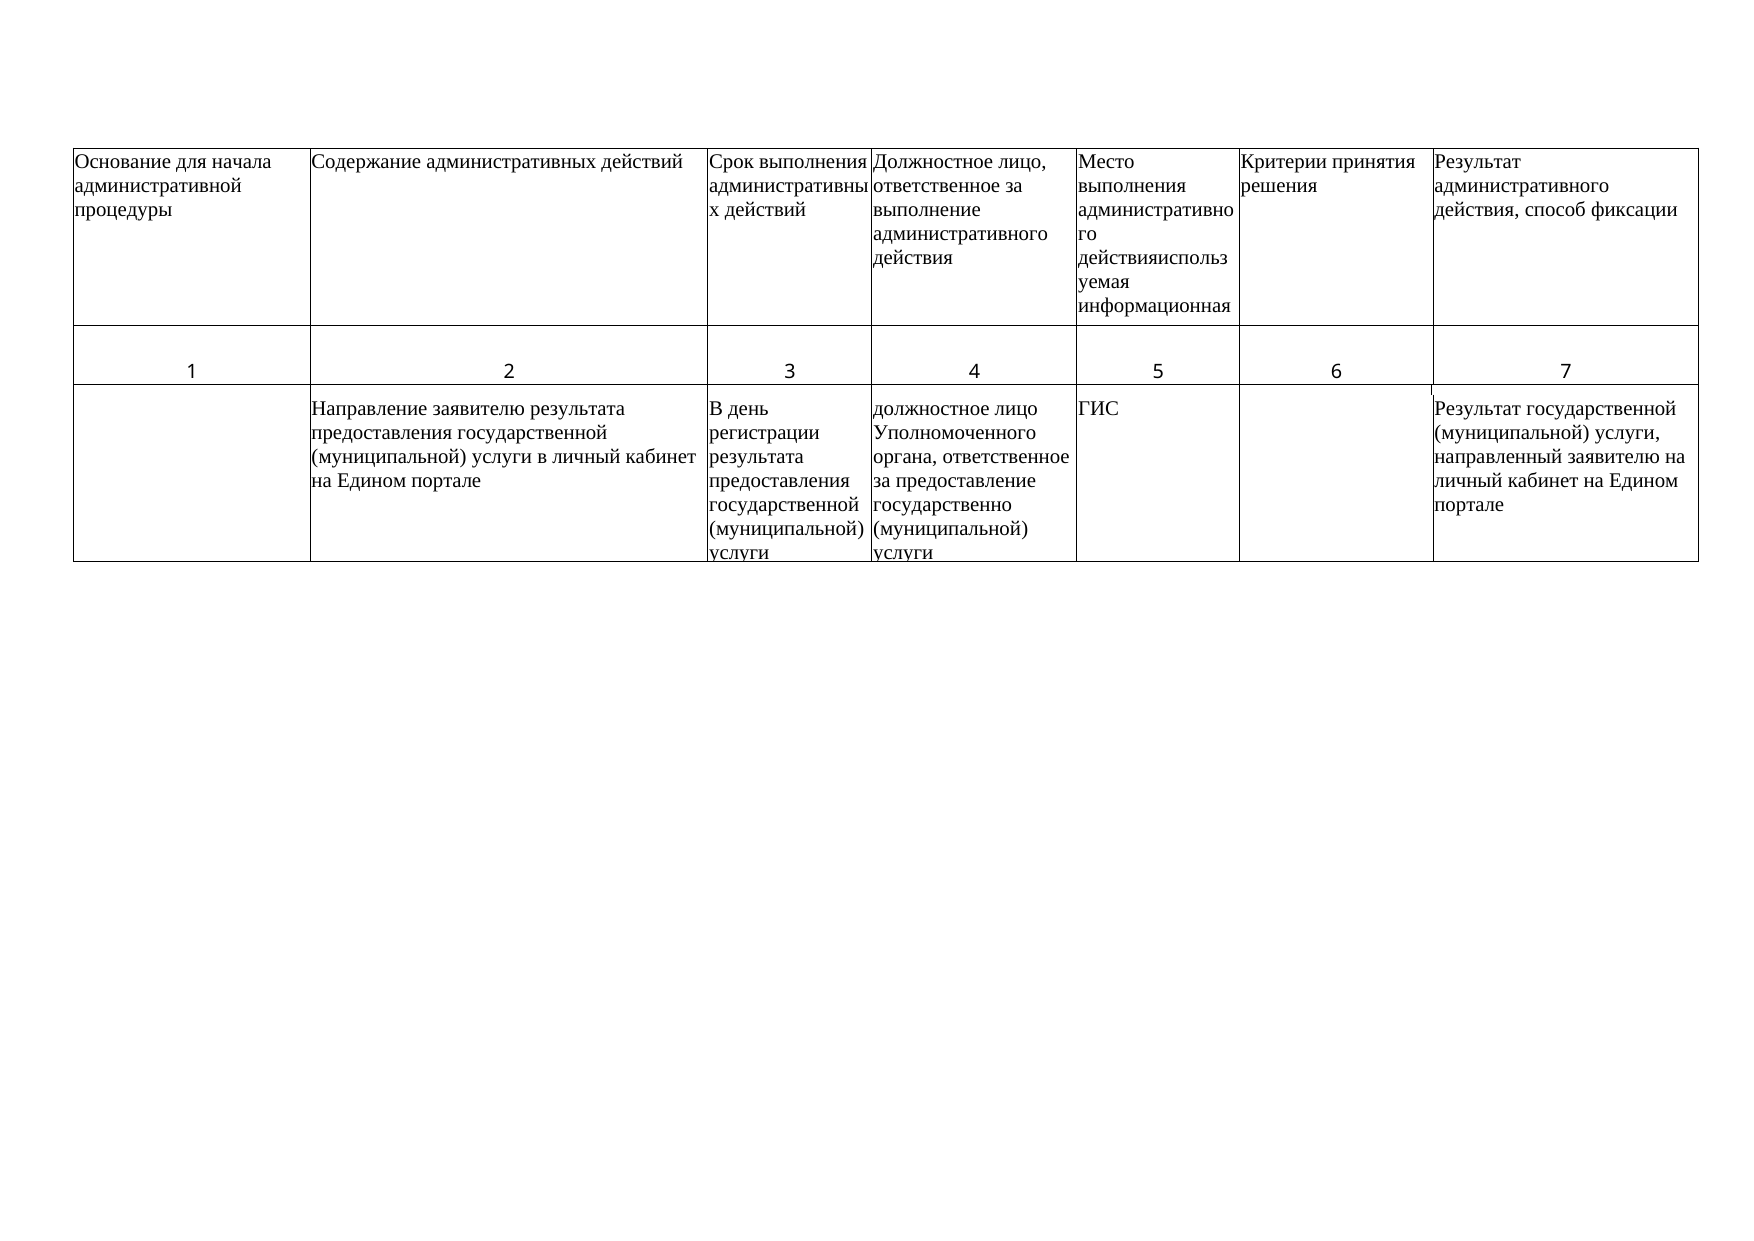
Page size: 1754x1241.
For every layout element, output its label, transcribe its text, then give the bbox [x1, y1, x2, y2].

table_cell 3 [708, 326, 871, 384]
table_header Место выполнения административно го действияиспользуемая информационная система [1077, 149, 1239, 325]
table_header Должностное лицо, ответственное за выполнение административного действия [872, 149, 1076, 325]
table_cell [872, 385, 1076, 394]
table_header Содержание административных действий [311, 149, 707, 325]
table_cell [1240, 395, 1433, 561]
table_cell 6 [1240, 326, 1433, 384]
table_header Результат административного действия, способ фиксации [1434, 149, 1698, 325]
table_cell [311, 385, 707, 394]
table_cell 7 [1434, 326, 1698, 384]
table_cell [1077, 385, 1239, 394]
table_cell В день регистрации результата предоставления государственной (муниципальной) услуги [708, 395, 871, 561]
table_cell ГИС [1077, 395, 1239, 561]
table_cell [1240, 385, 1431, 394]
table_cell 4 [872, 326, 1076, 384]
table_cell [708, 385, 871, 394]
table_cell должностное лицо Уполномоченного органа, ответственное за предоставление государственно (муниципальной) услуги [872, 395, 1076, 561]
table_header Срок выполнения административных действий [708, 149, 871, 325]
table_cell [74, 385, 310, 561]
table_header Критерии принятия решения [1240, 149, 1433, 325]
table_cell [1432, 385, 1698, 394]
table_cell 1 [74, 326, 310, 384]
table_cell 2 [311, 326, 707, 384]
table_header Основание для начала административной процедуры [74, 149, 310, 325]
table_cell Направление заявителю результата предоставления государственной (муниципальной) услуги в личный кабинет на Едином портале [311, 395, 707, 561]
table_cell 5 [1077, 326, 1239, 384]
table_cell Результат государственной (муниципальной) услуги, направленный заявителю на личный кабинет на Едином портале [1434, 395, 1698, 561]
